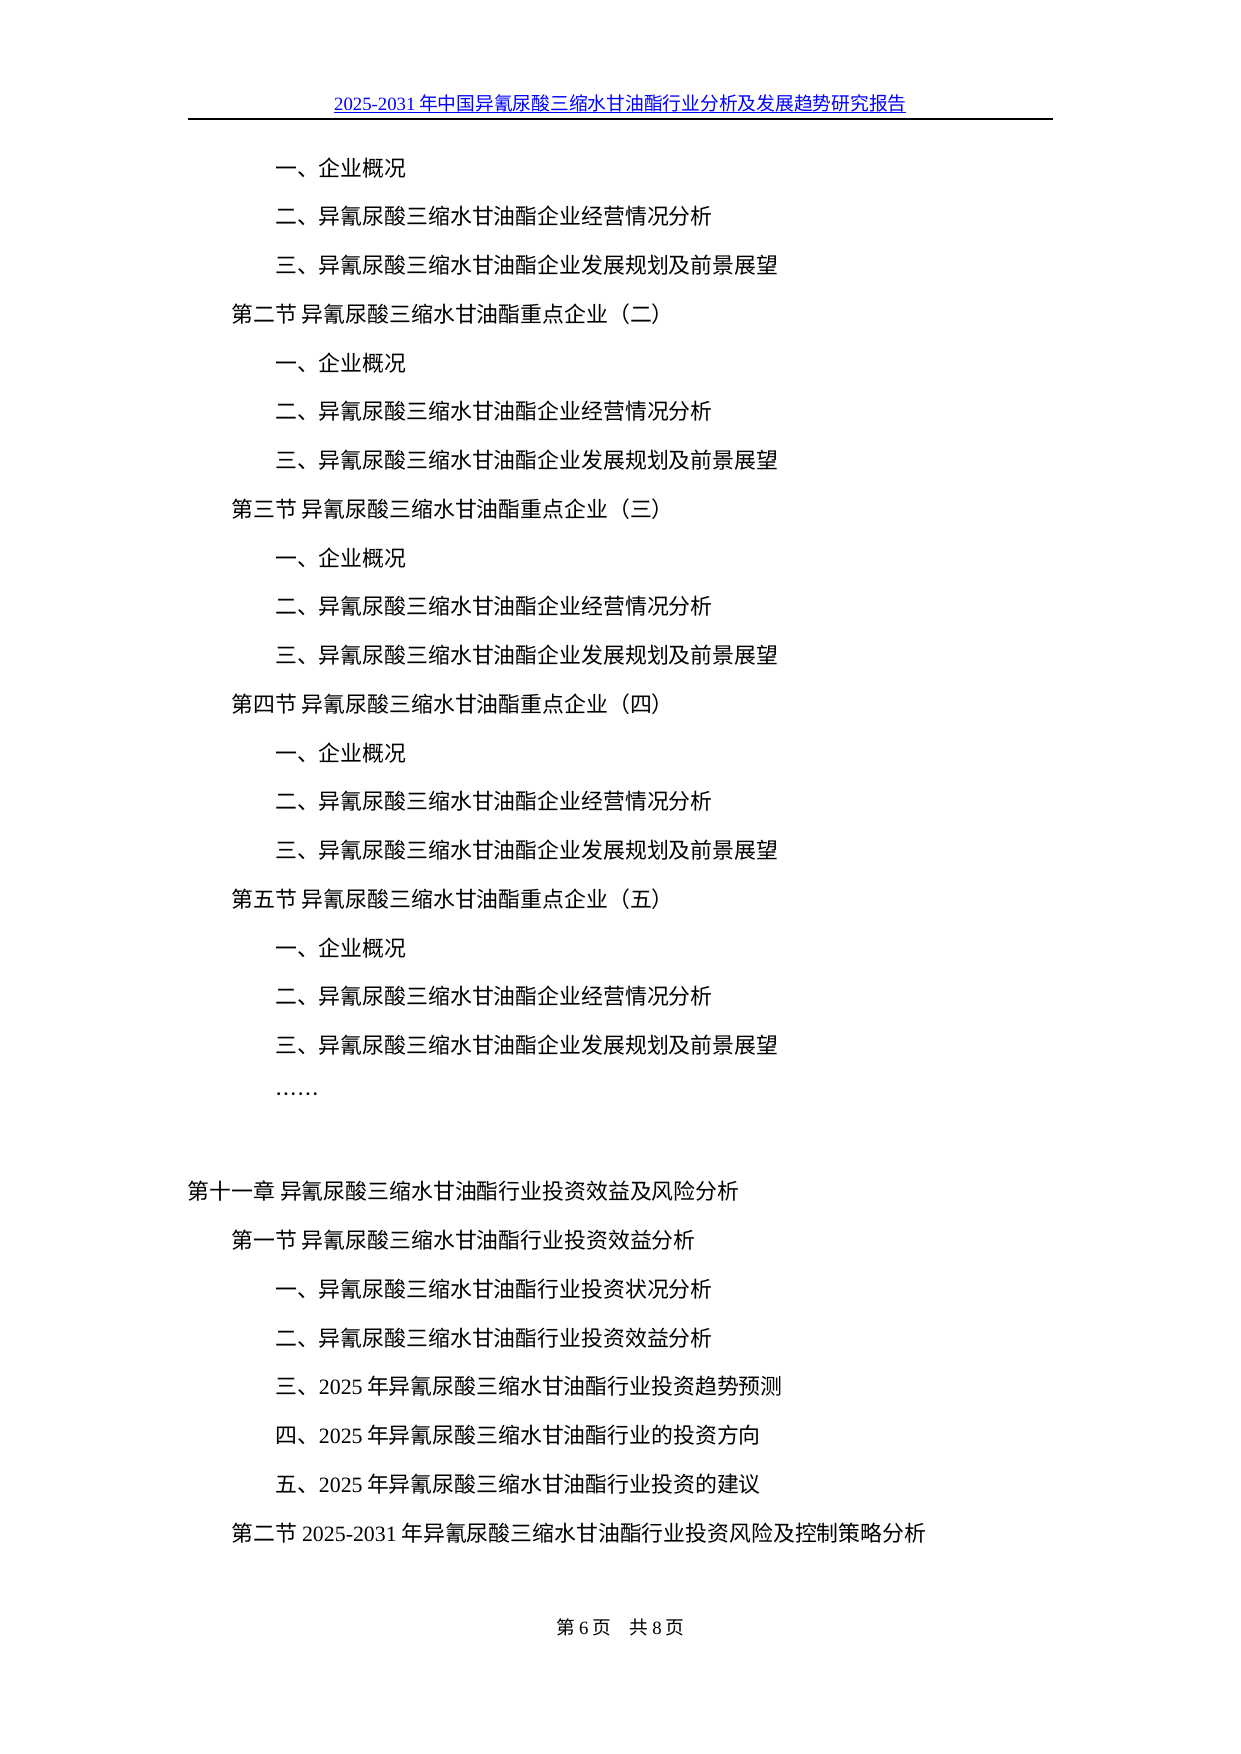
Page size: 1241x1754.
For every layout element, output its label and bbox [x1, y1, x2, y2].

text [187, 150, 1053, 1548]
